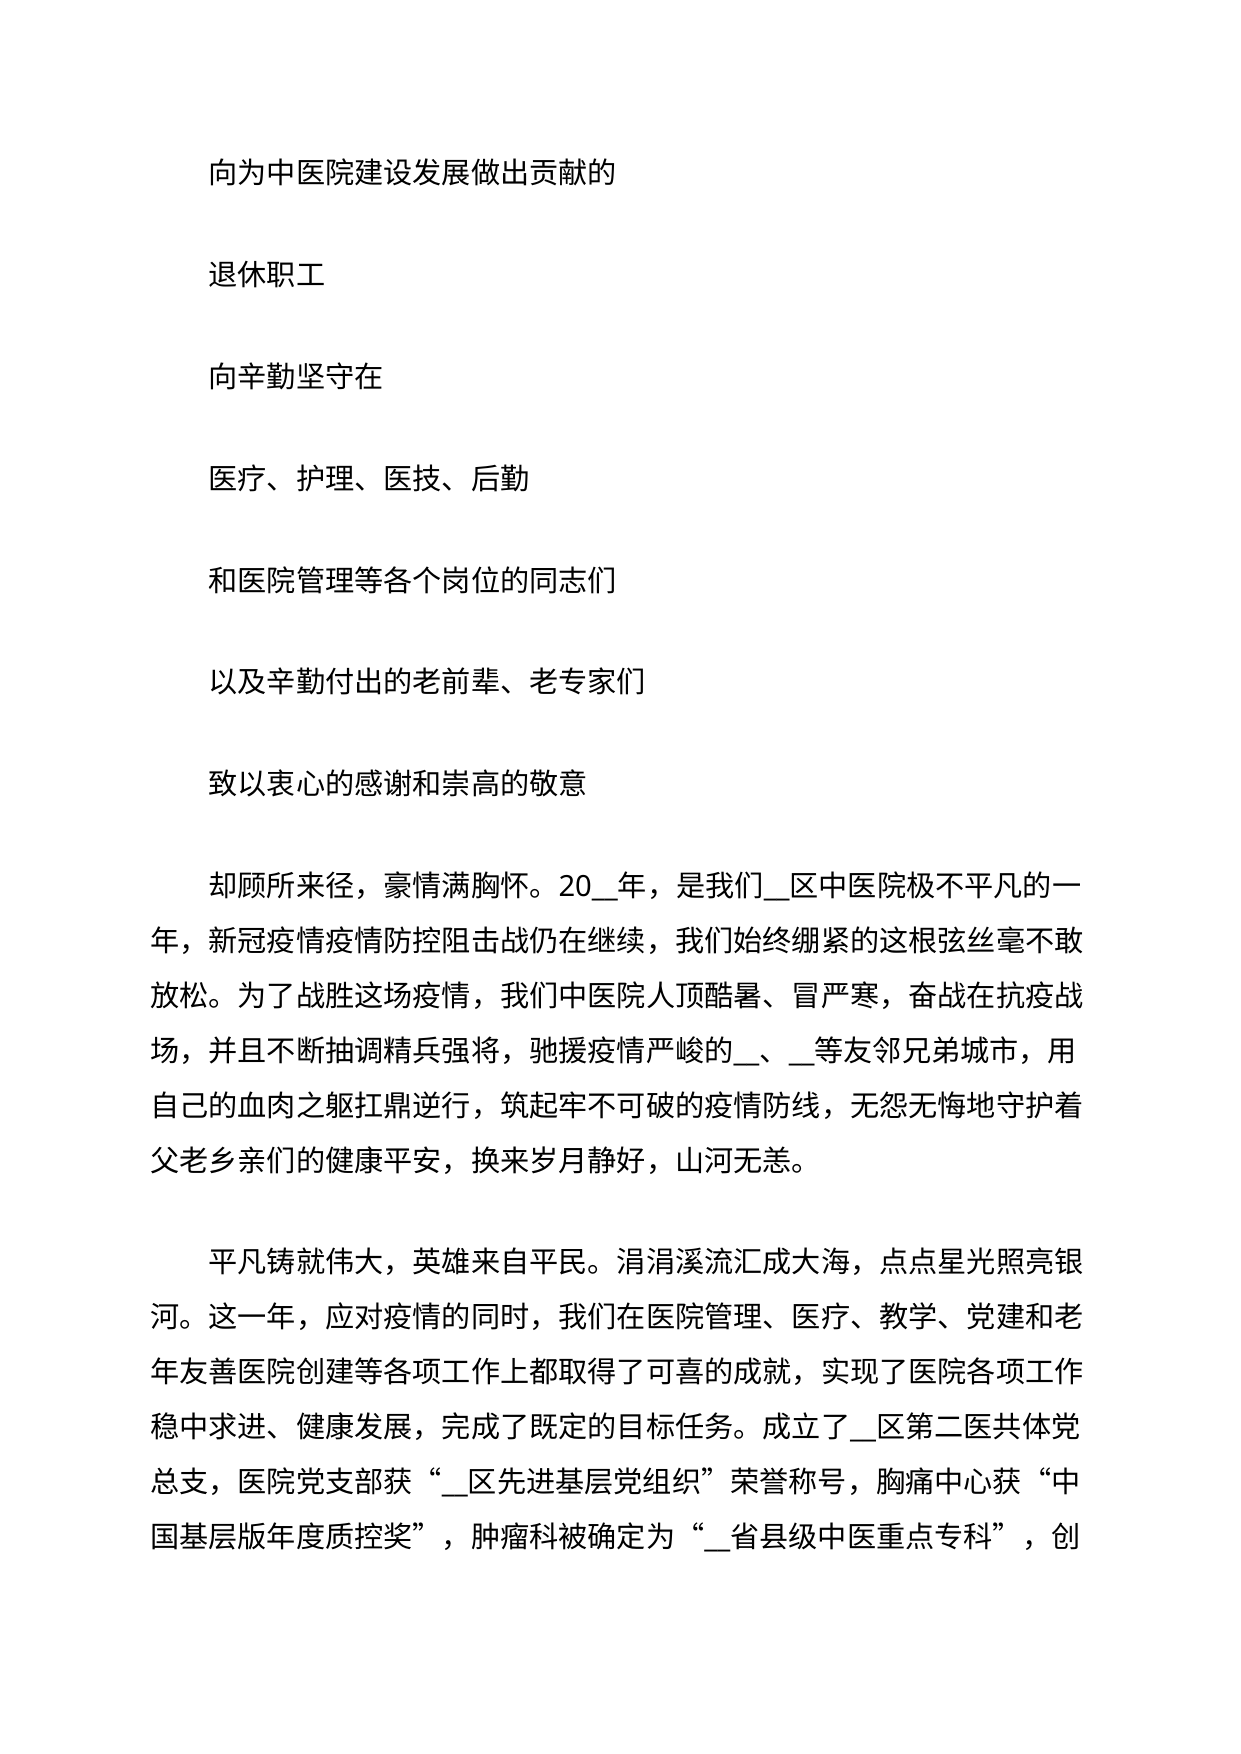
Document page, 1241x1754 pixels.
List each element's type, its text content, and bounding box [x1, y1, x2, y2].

text 和医院管理等各个岗位的同志们 [150, 557, 1090, 599]
text 却顾所来径，豪情满胸怀。20__年，是我们__区中医院极不平凡的一年，新冠疫情疫情防控阻击战仍在继续，我们始终绷紧的这根弦丝毫不敢放松。为了战胜这场疫情，我们中医院人顶酷暑、冒严寒，奋战在抗疫战场，并且不断抽调精兵强将，驰援疫情严峻的__、__等友邻兄弟城市，用自己的血肉之躯扛鼎逆行，筑起牢不可破的疫情防线，无怨无悔地守护着父老乡亲们的健康平安，换来岁月静好，山河无恙。 [150, 862, 1090, 1179]
text 向辛勤坚守在 [150, 353, 1090, 396]
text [150, 1239, 1090, 1556]
text 致以衷心的感谢和崇高的敬意 [150, 761, 1090, 803]
text 以及辛勤付出的老前辈、老专家们 [150, 659, 1090, 701]
text 医疗、护理、医技、后勤 [150, 455, 1090, 498]
text 向为中医院建设发展做出贡献的 [150, 150, 1090, 192]
text 退休职工 [150, 252, 1090, 294]
